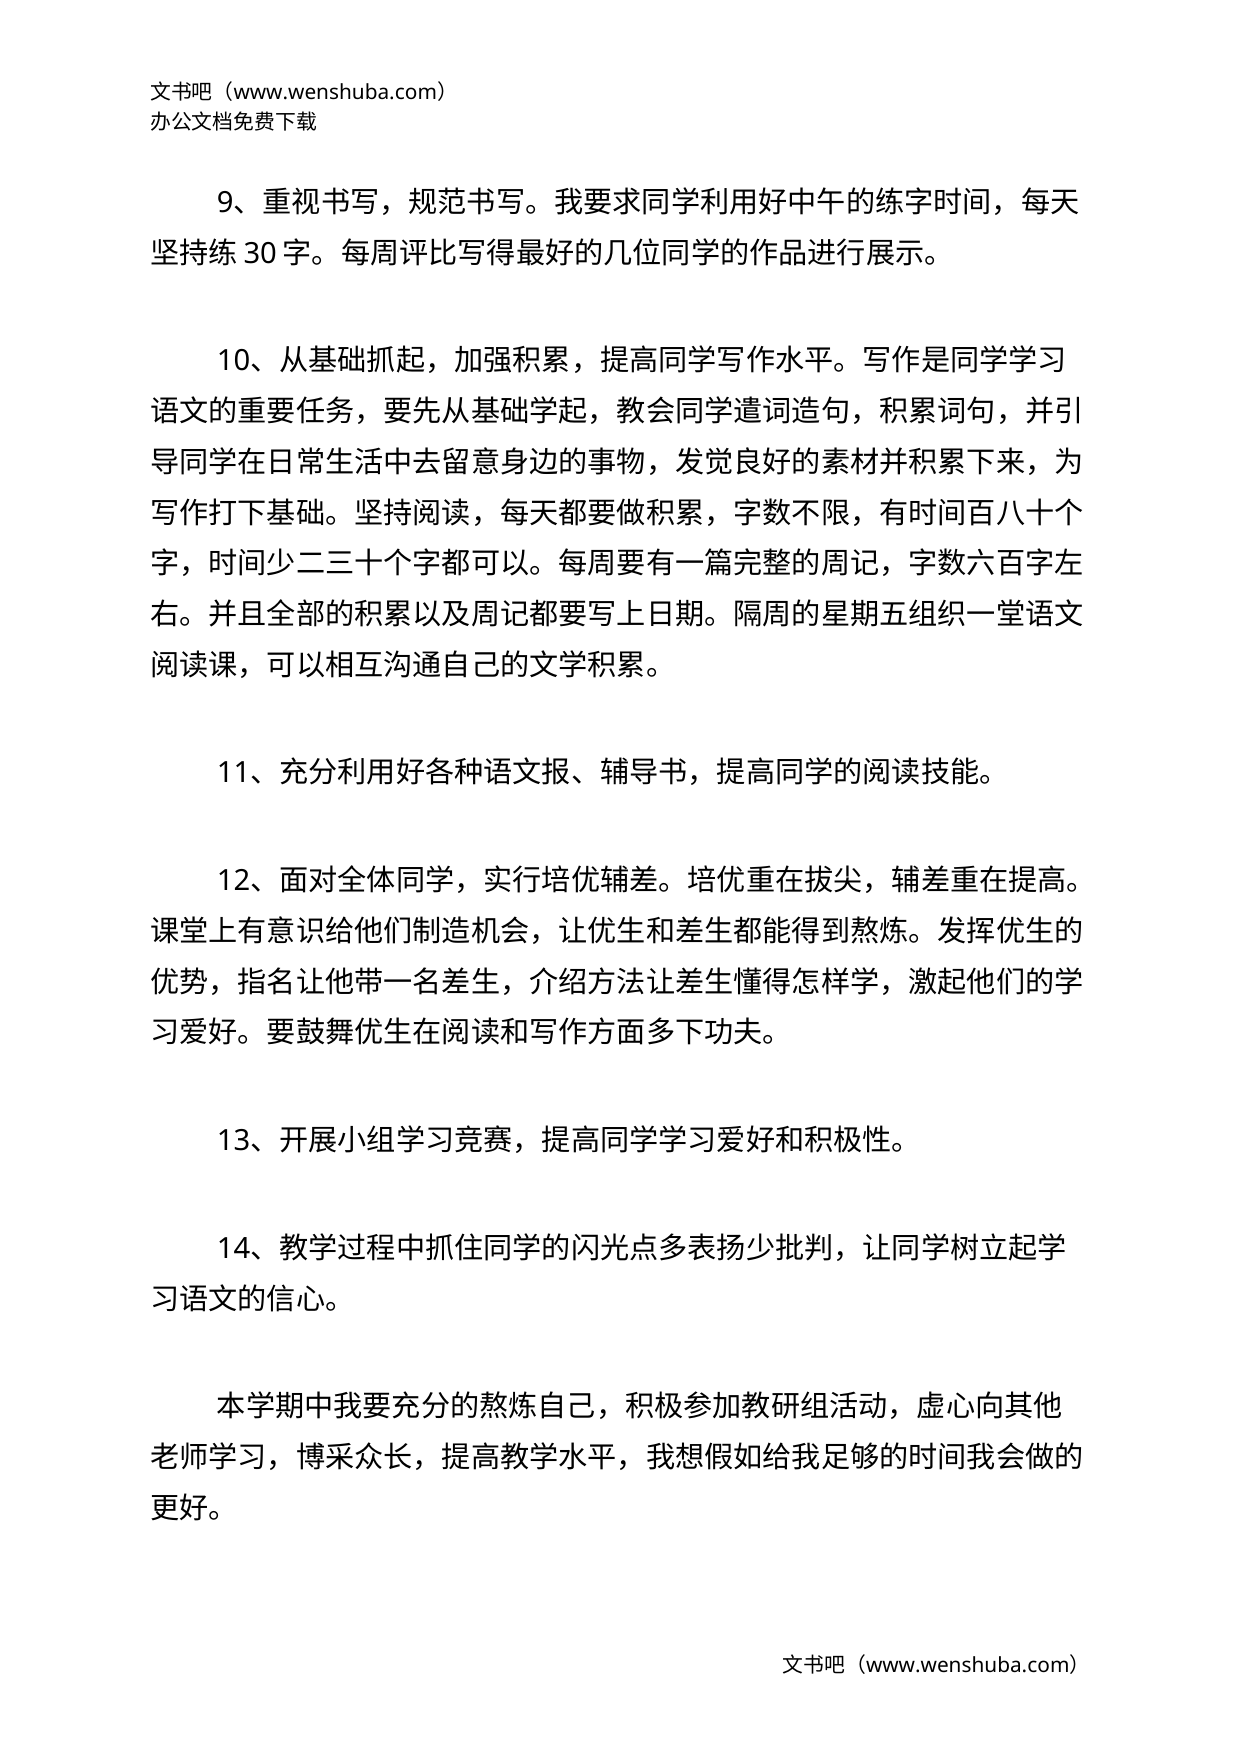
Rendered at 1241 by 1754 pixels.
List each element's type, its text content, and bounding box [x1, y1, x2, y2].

text 14、教学过程中抓住同学的闪光点多表扬少批判，让同学树立起学习语文的信心。 [150, 1224, 1090, 1317]
text 11、充分利用好各种语文报、辅导书，提高同学的阅读技能。 [150, 749, 1090, 791]
text 13、开展小组学习竞赛，提高同学学习爱好和积极性。 [150, 1117, 1090, 1159]
text 10、从基础抓起，加强积累，提高同学写作水平。写作是同学学习语文的重要任务，要先从基础学起，教会同学遣词造句，积累词句，并引导同学在日常生活中去留意身边的事物，发觉良好的素材并积累下来，为写作打下基础。坚持阅读，每天都要做积累，字数不限，有时间百八十个字，时间少二三十个字都可以。每周要有一篇完整的周记，字数六百字左右。并且全部的积累以及周记都要写上日期。隔周的星期五组织一堂语文阅读课，可以相互沟通自己的文学积累。 [150, 337, 1090, 684]
text 9、重视书写，规范书写。我要求同学利用好中午的练字时间，每天坚持练30字。每周评比写得最好的几位同学的作品进行展示。 [150, 178, 1090, 272]
text 本学期中我要充分的熬炼自己，积极参加教研组活动，虚心向其他老师学习，博采众长，提高教学水平，我想假如给我足够的时间我会做的更好。 [150, 1383, 1090, 1527]
text 12、面对全体同学，实行培优辅差。培优重在拔尖，辅差重在提高。课堂上有意识给他们制造机会，让优生和差生都能得到熬炼。发挥优生的优势，指名让他带一名差生，介绍方法让差生懂得怎样学，激起他们的学习爱好。要鼓舞优生在阅读和写作方面多下功夫。 [150, 857, 1090, 1051]
